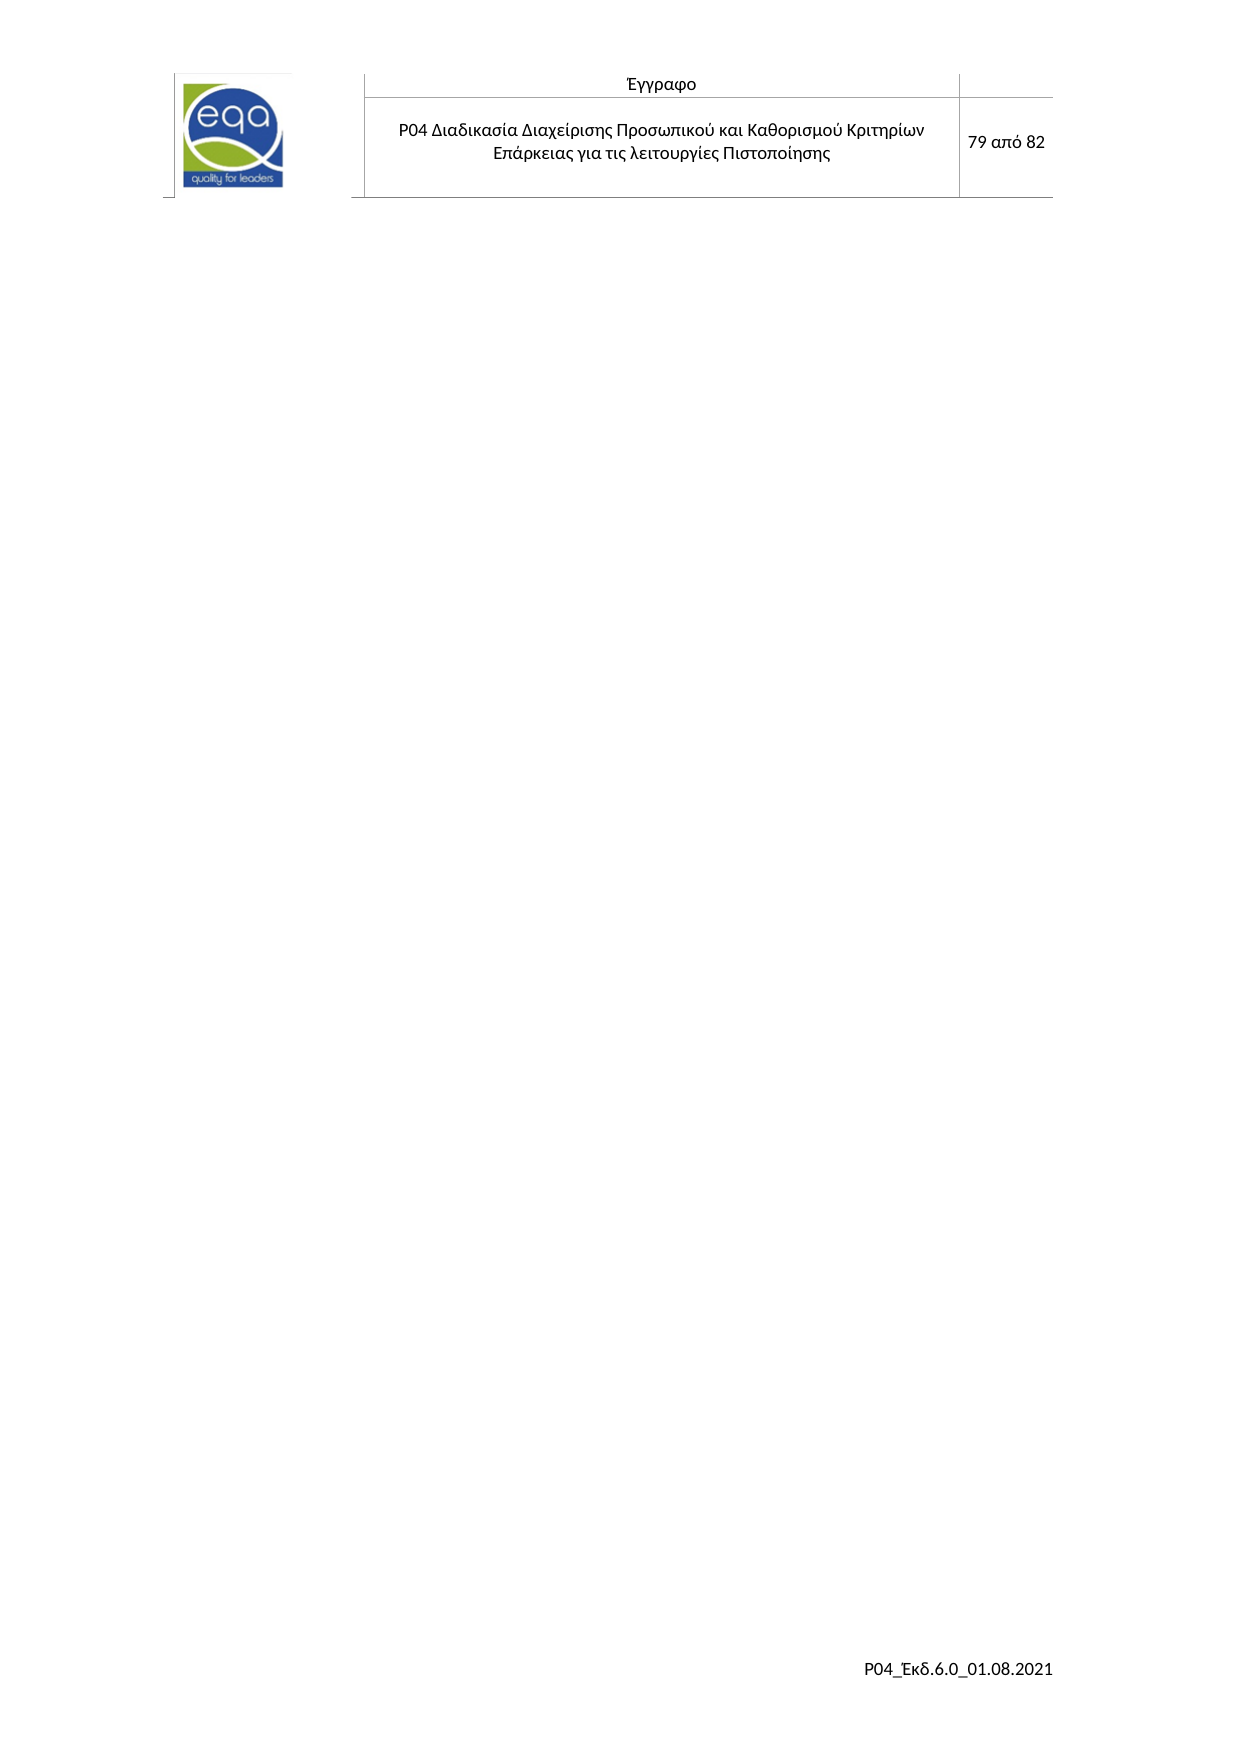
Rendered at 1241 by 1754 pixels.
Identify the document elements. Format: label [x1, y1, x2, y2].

picture [174, 73, 352, 198]
